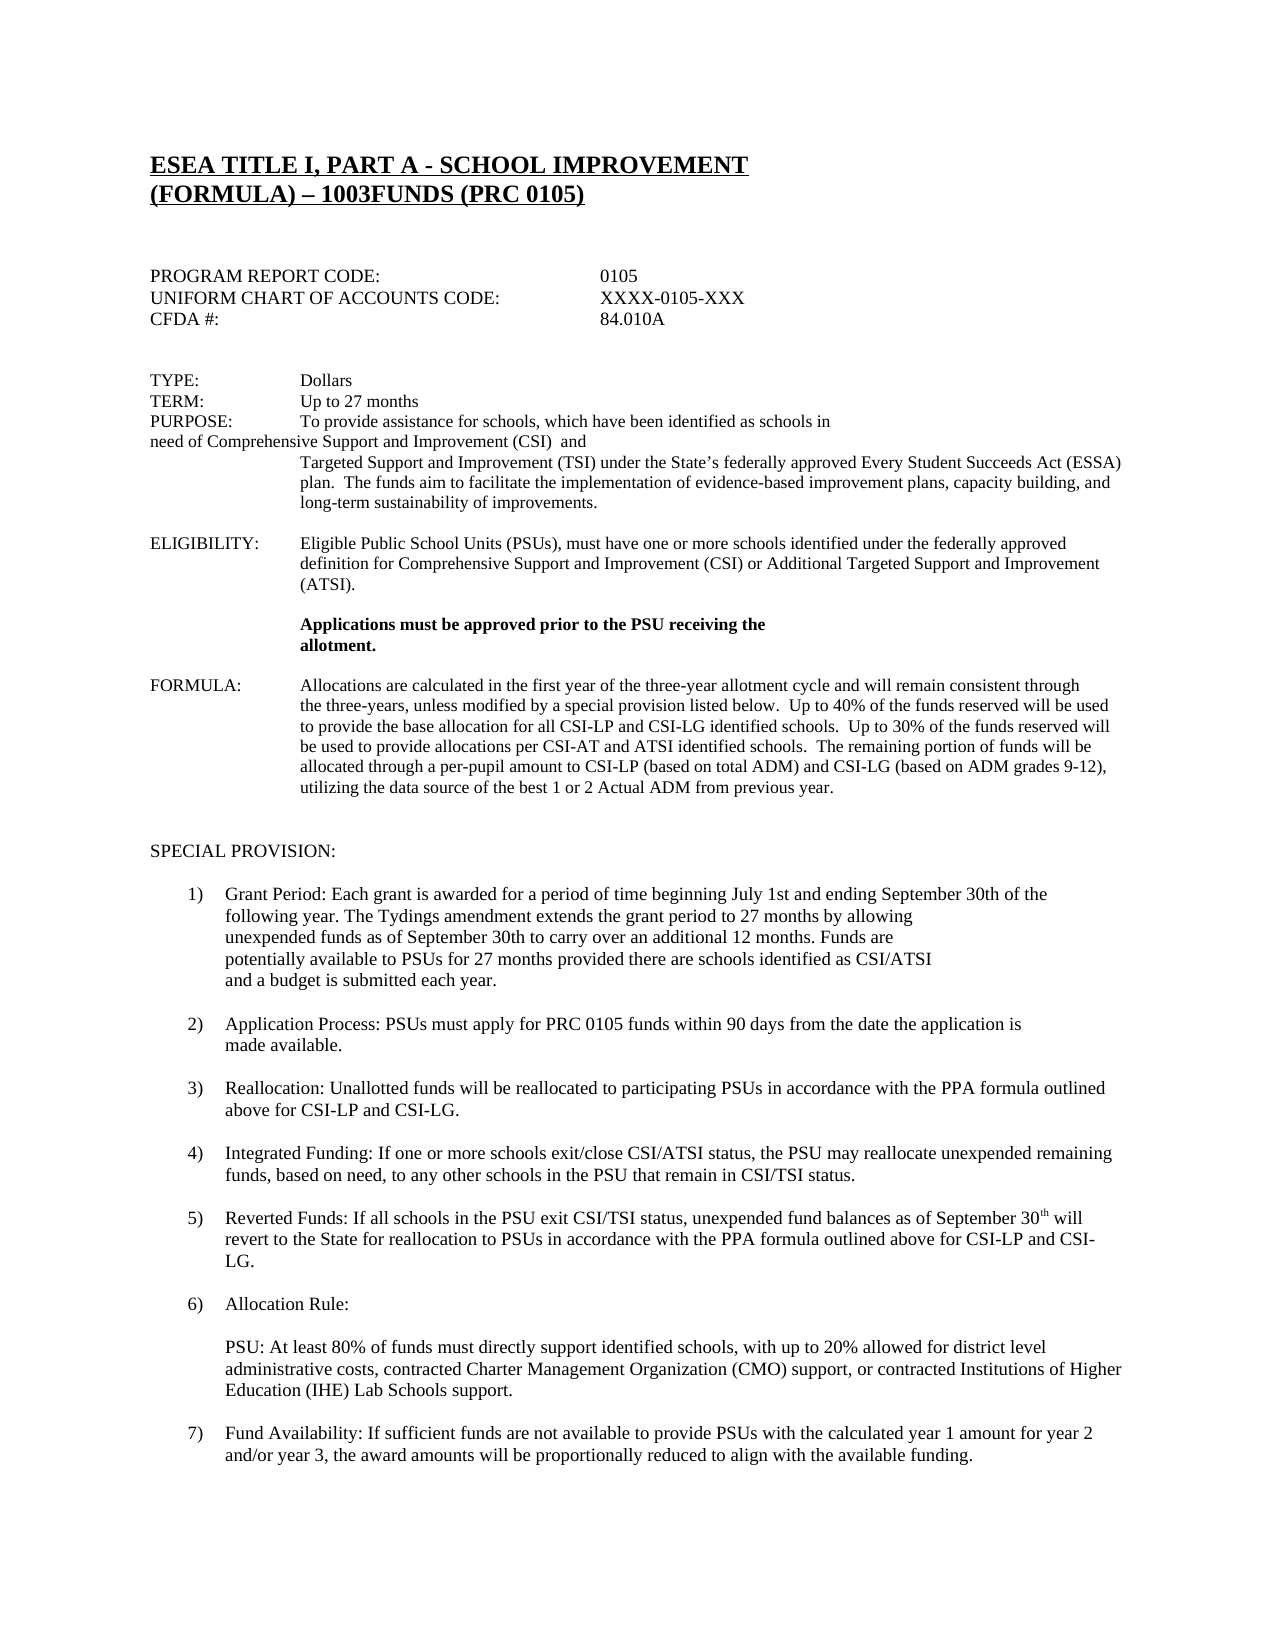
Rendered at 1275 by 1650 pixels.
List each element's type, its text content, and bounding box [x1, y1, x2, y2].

text and a budget is submitted each year. [150, 969, 1125, 991]
text Targeted Support and Improvement (TSI) under the State’s federally approved Every Student Succeeds Act (ESSA) plan. The funds aim to facilitate the implementation of evidence-based improvement plans, capacity building, and long-term sustainability of improvements. [300, 452, 1125, 512]
list Allocation Rule: [187, 1293, 1125, 1314]
text PSU: At least 80% of funds must directly support identified schools, with up to 20% allowed for district level administrative costs, contracted Charter Management Organization (CMO) support, or contracted Institutions of Higher Education (IHE) Lab Schools support. [225, 1336, 1125, 1401]
text following year. The Tydings amendment extends the grant period to 27 months by allowing [150, 905, 1125, 926]
list Reverted Funds: If all schools in the PSU exit CSI/TSI status, unexpended fund balances as of September 30th will revert to the State for reallocation to PSUs in accordance with the PPA formula outlined above for CSI-LP and CSI-LG. [187, 1207, 1125, 1271]
text SPECIAL PROVISION: [150, 840, 1125, 862]
text ELIGIBILITY: Eligible Public School Units (PSUs), must have one or more schools identified under the federally approved [150, 533, 1125, 553]
text FORMULA: Allocations are calculated in the first year of the three-year allotment cycle and will remain consistent through [150, 675, 1125, 695]
text allotment. [225, 634, 1125, 655]
text definition for Comprehensive Support and Improvement (CSI) or Additional Targeted Support and Improvement (ATSI). [300, 553, 1125, 594]
list Reallocation: Unallotted funds will be reallocated to participating PSUs in accordance with the PPA formula outlined above for CSI-LP and CSI-LG. [187, 1077, 1125, 1120]
list Fund Availability: If sufficient funds are not available to provide PSUs with the calculated year 1 amount for year 2 and/or year 3, the award amounts will be proportionally reduced to align with the available funding. [187, 1422, 1125, 1465]
text (FORMULA) – 1003FUNDS (PRC 0105) [150, 179, 1125, 207]
text UNIFORM CHART OF ACCOUNTS CODE: XXXX-0105-XXX [150, 287, 1125, 308]
text need of Comprehensive Support and Improvement (CSI) and [150, 431, 1125, 452]
list Integrated Funding: If one or more schools exit/close CSI/ATSI status, the PSU may reallocate unexpended remaining funds, based on need, to any other schools in the PSU that remain in CSI/TSI status. [187, 1142, 1125, 1185]
list Application Process: PSUs must apply for PRC 0105 funds within 90 days from the date the application is [187, 1012, 1125, 1034]
text PROGRAM REPORT CODE: 0105 [150, 265, 1125, 287]
list Grant Period: Each grant is awarded for a period of time beginning July 1st and ending September 30th of the [187, 883, 1125, 905]
text TERM: Up to 27 months [150, 391, 1125, 411]
text the three-years, unless modified by a special provision listed below. Up to 40% of the funds reserved will be used to provide the base allocation for all CSI-LP and CSI-LG identified schools. Up to 30% of the funds reserved will be used to provide allocations per CSI-AT and ATSI identified schools. The remaining portion of funds will be allocated through a per-pupil amount to CSI-LP (based on total ADM) and CSI-LG (based on ADM grades 9-12), utilizing the data source of the best 1 or 2 Actual ADM from previous year. [300, 695, 1125, 797]
text unexpended funds as of September 30th to carry over an additional 12 months. Funds are [150, 926, 1125, 948]
text made available. [150, 1034, 1125, 1056]
text TYPE: Dollars [150, 370, 1125, 391]
text potentially available to PSUs for 27 months provided there are schools identified as CSI/ATSI [150, 948, 1125, 969]
text PURPOSE: To provide assistance for schools, which have been identified as schools in [150, 411, 1125, 431]
text Applications must be approved prior to the PSU receiving the [225, 614, 1125, 634]
text ESEA TITLE I, PART A - SCHOOL IMPROVEMENT [150, 150, 1125, 179]
text CFDA #: 84.010A [150, 308, 1125, 330]
